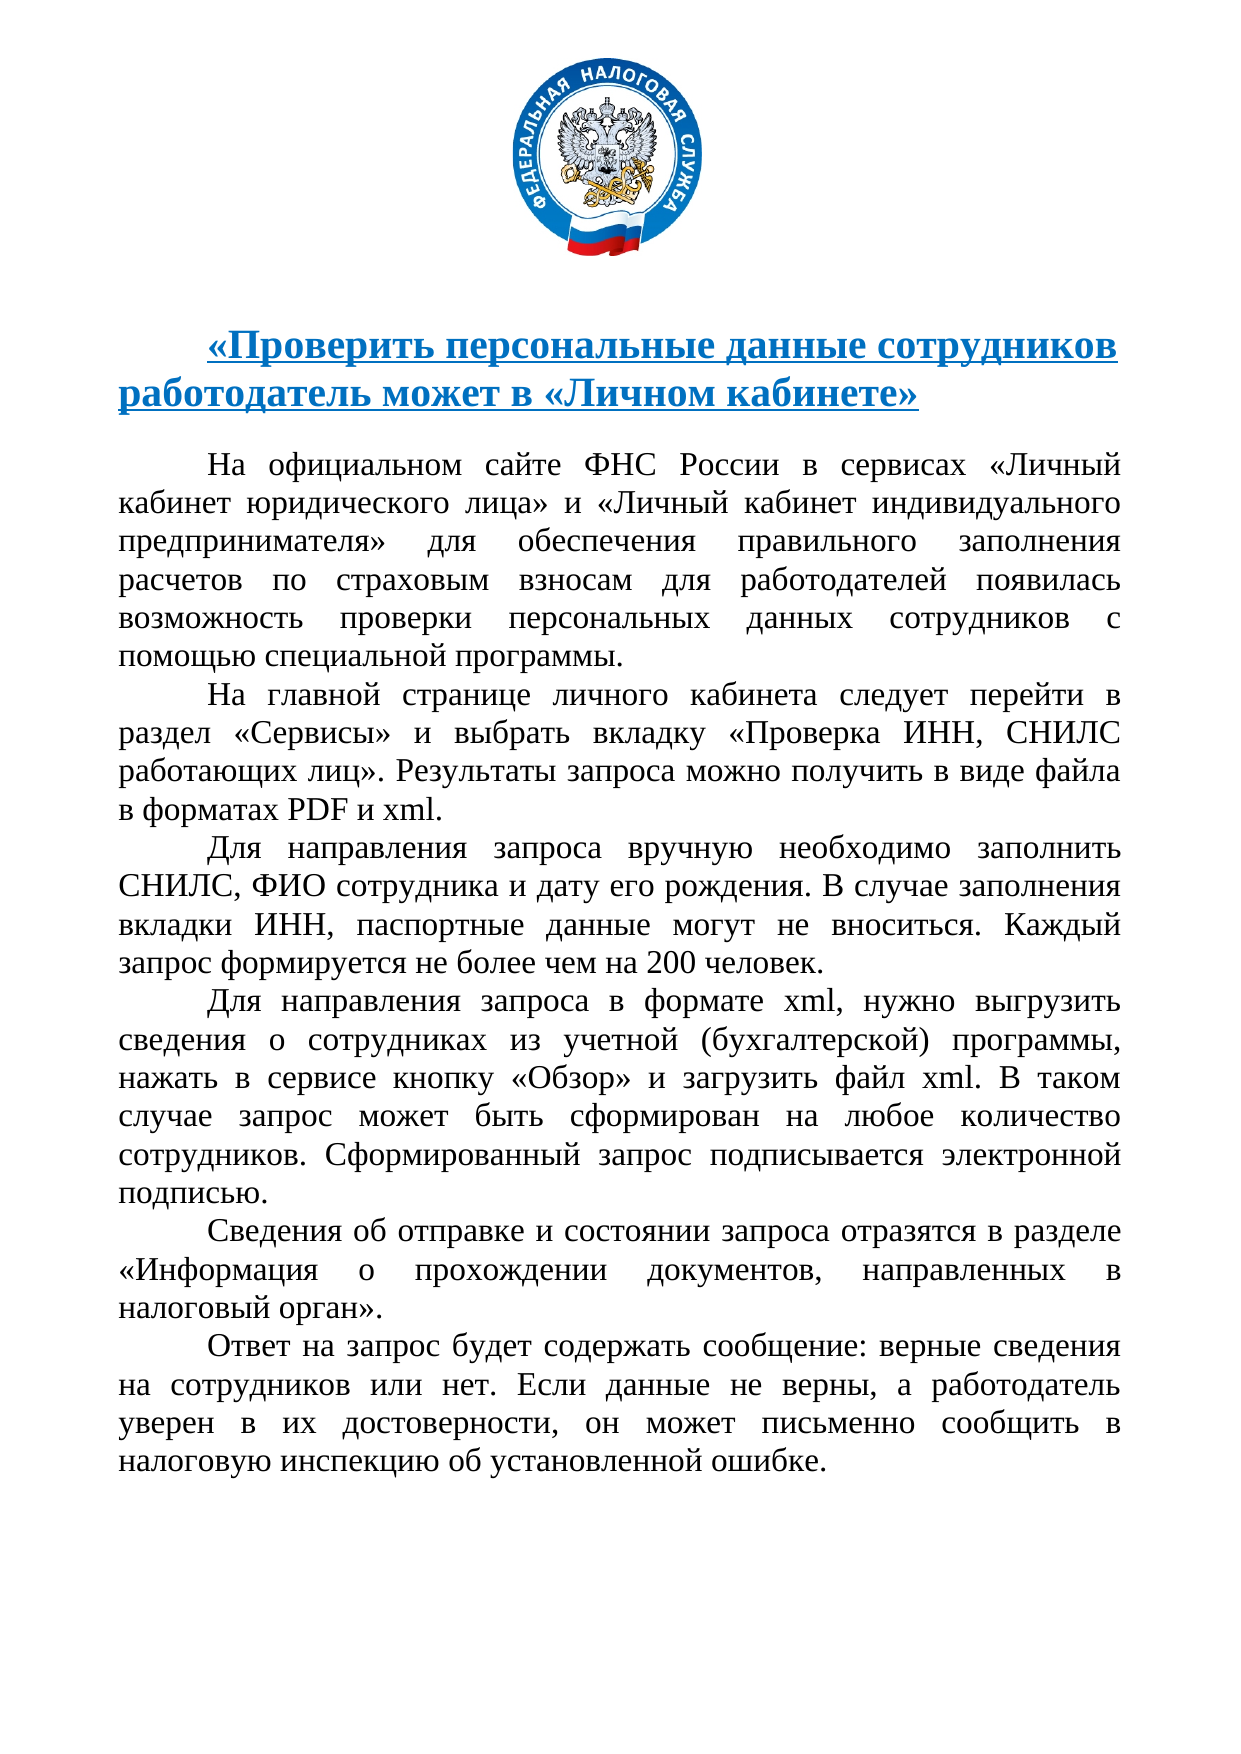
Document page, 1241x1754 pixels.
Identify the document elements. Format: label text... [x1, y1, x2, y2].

text Для направления запроса в формате xml, нужно выгрузить сведения о сотрудниках из учетной (бухгалтерской) программы, нажать в сервисе кнопку «Обзор» и загрузить файл xml. В таком случае запрос может быть сформирован на любое количество сотрудников. Сформированный запрос подписывается электронной подписью. [118, 981, 1122, 1211]
text На официальном сайте ФНС России в сервисах «Личный кабинет юридического лица» и «Личный кабинет индивидуального предпринимателя» для обеспечения правильного заполнения расчетов по страховым взносам для работодателей появилась возможность проверки персональных данных сотрудников с помощью специальной программы. [118, 444, 1122, 674]
text На главной странице личного кабинета следует перейти в раздел «Сервисы» и выбрать вкладку «Проверка ИНН, СНИЛС работающих лиц». Результаты запроса можно получить в виде файла в форматах PDF и xml. [118, 674, 1122, 827]
text Ответ на запрос будет содержать сообщение: верные сведения на сотрудников или нет. Если данные не верны, а работодатель уверен в их достоверности, он может письменно сообщить в налоговую инспекцию об установленной ошибке. [118, 1326, 1122, 1479]
text Для направления запроса вручную необходимо заполнить СНИЛС, ФИО сотрудника и дату его рождения. В случае заполнения вкладки ИНН, паспортные данные могут не вноситься. Каждый запрос формируется не более чем на 200 человек. [118, 827, 1122, 981]
picture [512, 58, 702, 256]
text «Проверить персональные данные сотрудников работодатель может в «Личном кабинете» [118, 319, 1122, 415]
text Сведения об отправке и состоянии запроса отразятся в разделе «Информация о прохождении документов, направленных в налоговый орган». [118, 1211, 1122, 1326]
